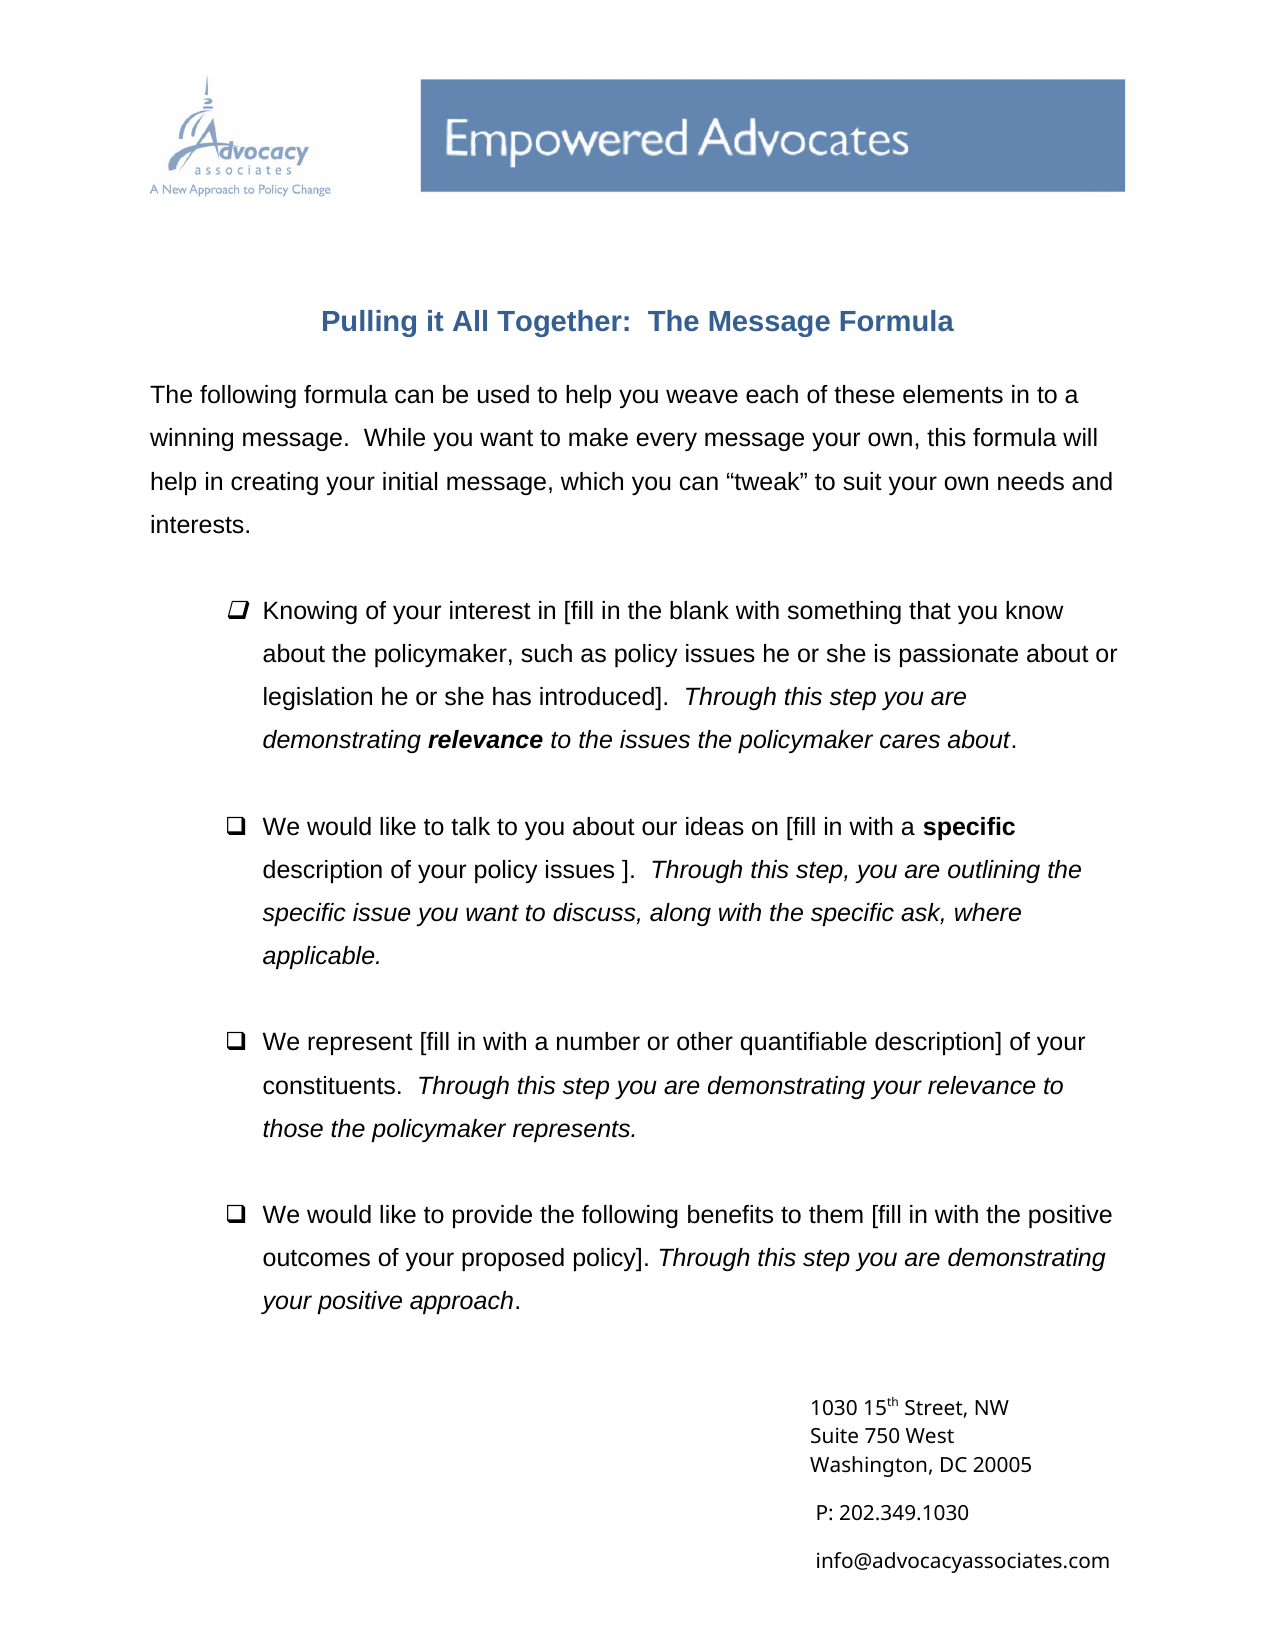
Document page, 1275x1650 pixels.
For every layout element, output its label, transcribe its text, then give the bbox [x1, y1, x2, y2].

list We would like to provide the following benefits to them [fill in with the positive outcomes of your proposed policy]. Through this step you are demonstrating your positive approach. [225, 1200, 1125, 1315]
subtitle Pulling it All Together: The Message Formula [150, 304, 1125, 337]
list We represent [fill in with a number or other quantifiable description] of your constituents. Through this step you are demonstrating your relevance to those the policymaker represents. [225, 1027, 1125, 1142]
text The following formula can be used to help you weave each of these elements in to a winning message. While you want to make every message your own, this formula will help in creating your initial message, which you can “tweak” to suit your own needs and interests. [150, 380, 1125, 538]
list Knowing of your interest in [fill in the blank with something that you know about the policymaker, such as policy issues he or she is passionate about or legislation he or she has introduced]. Through this step you are demonstrating relevance to the issues the policymaker cares about. [225, 596, 1125, 754]
list We would like to talk to you about our ideas on [fill in with a specific description of your policy issues ]. Through this step, you are outlining the specific issue you want to discuss, along with the specific ask, where applicable. [225, 812, 1125, 970]
